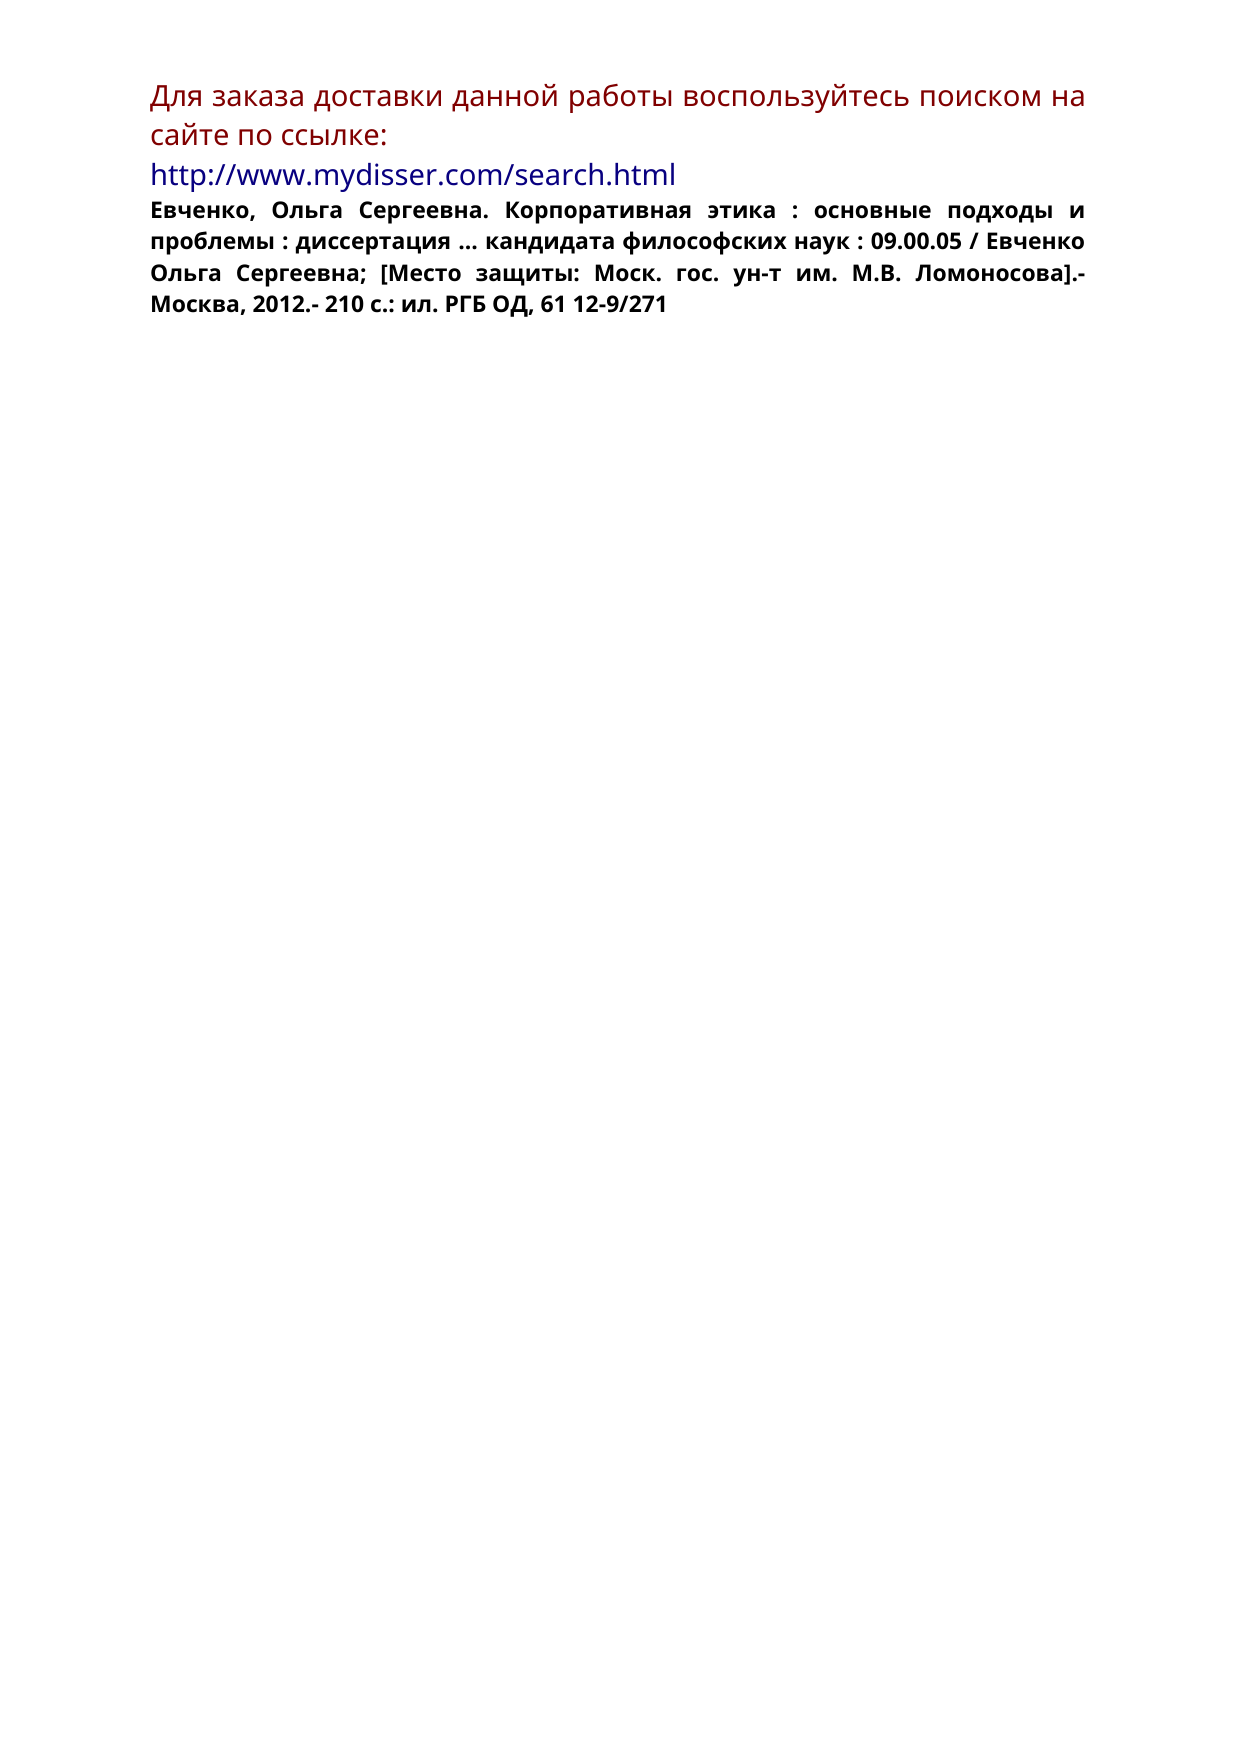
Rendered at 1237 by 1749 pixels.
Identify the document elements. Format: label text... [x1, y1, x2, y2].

text Евченко, Ольга Сергеевна. Корпоративная этика : основные подходы и проблемы : диссертация ... кандидата философских наук : 09.00.05 / Евченко Ольга Сергеевна; [Место защиты: Моск. гос. ун-т им. М.В. Ломоносова].- Москва, 2012.- 210 с.: ил. РГБ ОД, 61 12-9/271 [150, 194, 1086, 319]
